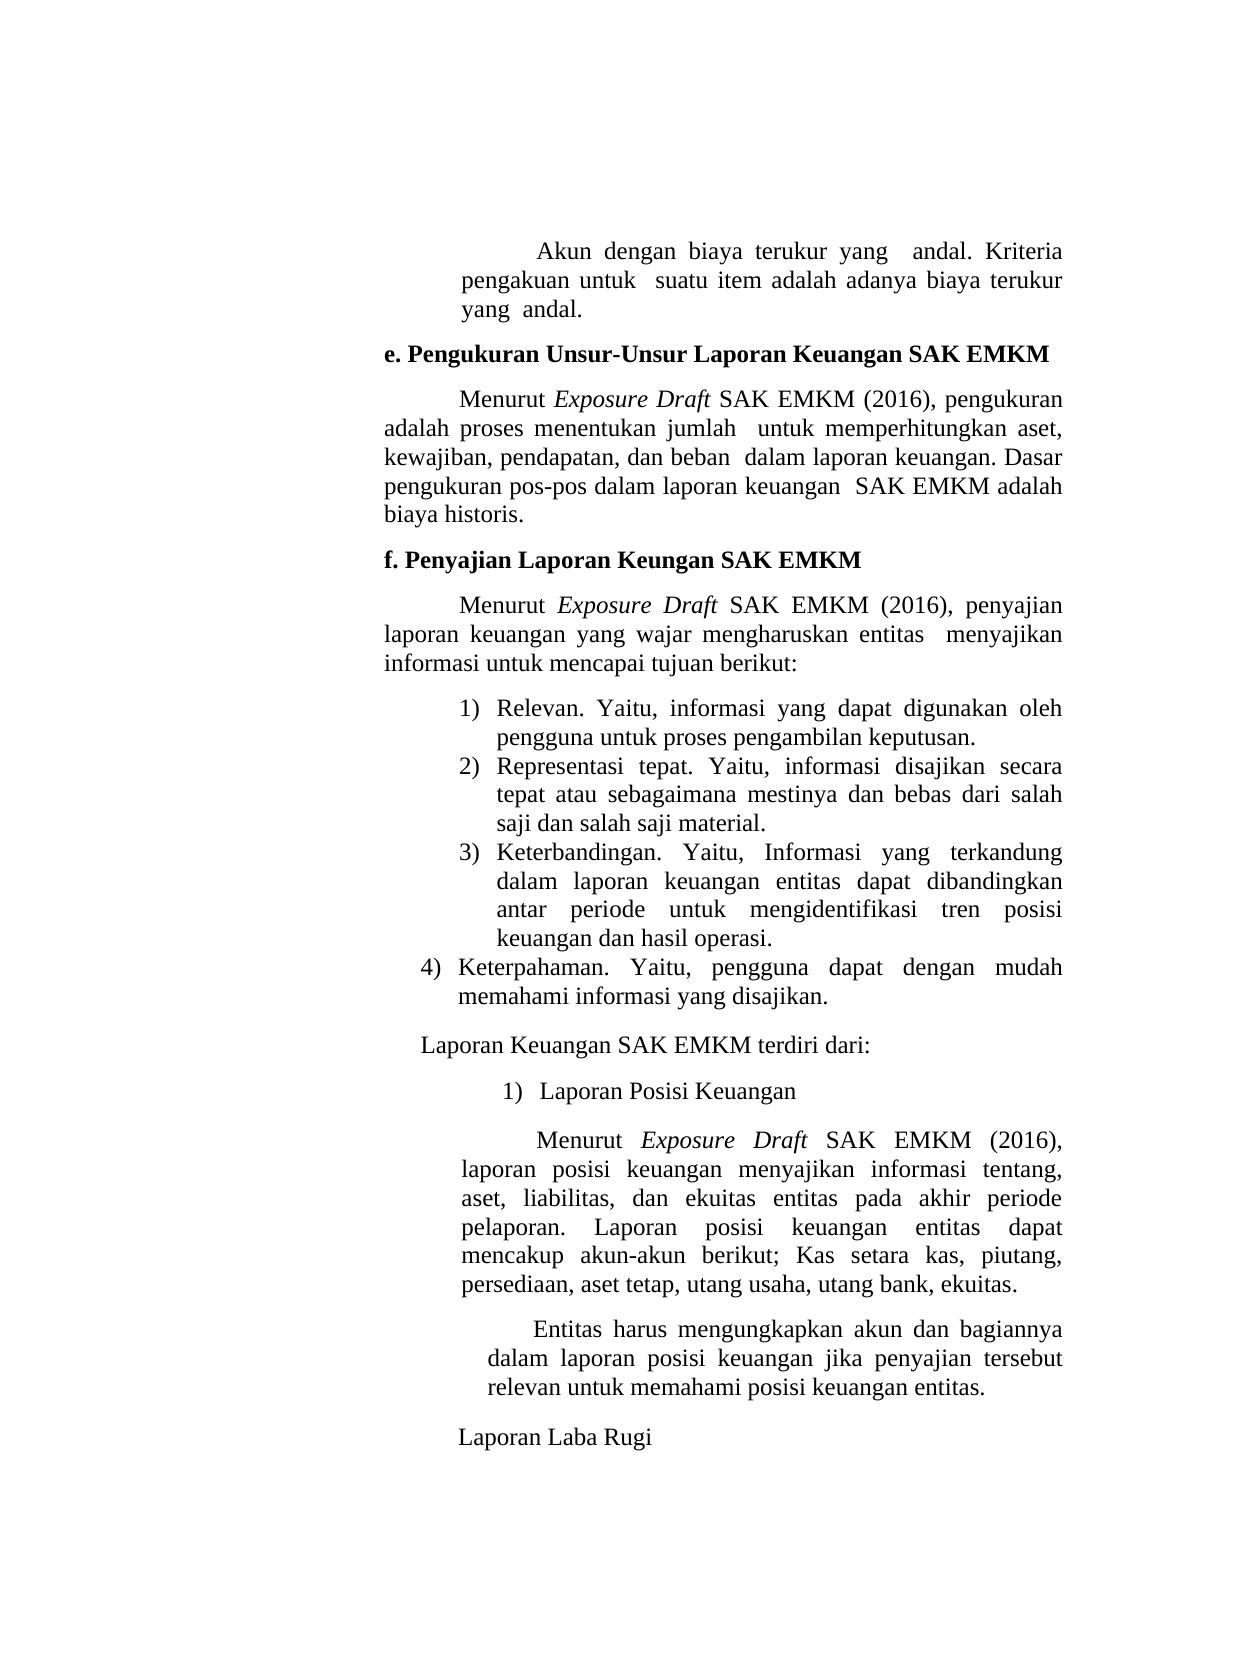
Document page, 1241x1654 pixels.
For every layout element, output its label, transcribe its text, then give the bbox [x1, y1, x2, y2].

text Laporan Laba Rugi [383, 1422, 1063, 1450]
list Entitas harus mengungkapkan akun dan bagiannya dalam laporan posisi keuangan jika penyajian tersebut relevan untuk memahami posisi keuangan entitas. [487, 1314, 1063, 1401]
text e. Pengukuran Unsur-Unsur Laporan Keuangan SAK EMKM [384, 339, 1063, 368]
text Laporan Keuangan SAK EMKM terdiri dari: [420, 1030, 1063, 1059]
text Menurut Exposure Draft SAK EMKM (2016), penyajian laporan keuangan yang wajar mengharuskan entitas menyajikan informasi untuk mencapai tujuan berikut: [384, 590, 1063, 677]
list Keterbandingan. Yaitu, Informasi yang terkandung dalam laporan keuangan entitas dapat dibandingkan antar periode untuk mengidentifikasi tren posisi keuangan dan hasil operasi. [459, 837, 1063, 952]
list Keterpahaman. Yaitu, pengguna dapat dengan mudah memahami informasi yang disajikan. [420, 952, 1063, 1009]
text Menurut Exposure Draft SAK EMKM (2016), pengukuran adalah proses menentukan jumlah untuk memperhitungkan aset, kewajiban, pendapatan, dan beban dalam laporan keuangan. Dasar pengukuran pos-pos dalam laporan keuangan SAK EMKM adalah biaya historis. [384, 384, 1063, 528]
list Laporan Posisi Keuangan [502, 1076, 1063, 1104]
text f. Penyajian Laporan Keungan SAK EMKM [384, 545, 1063, 574]
text Akun dengan biaya terukur yang andal. Kriteria pengakuan untuk suatu item adalah adanya biaya terukur yang andal. [461, 236, 1063, 322]
text Menurut Exposure Draft SAK EMKM (2016), laporan posisi keuangan menyajikan informasi tentang, aset, liabilitas, dan ekuitas entitas pada akhir periode pelaporan. Laporan posisi keuangan entitas dapat mencakup akun-akun berikut; Kas setara kas, piutang, persediaan, aset tetap, utang usaha, utang bank, ekuitas. [461, 1125, 1063, 1298]
list Relevan. Yaitu, informasi yang dapat digunakan oleh pengguna untuk proses pengambilan keputusan. [459, 693, 1063, 751]
list Representasi tepat. Yaitu, informasi disajikan secara tepat atau sebagaimana mestinya dan bebas dari salah saji dan salah saji material. [459, 751, 1063, 837]
